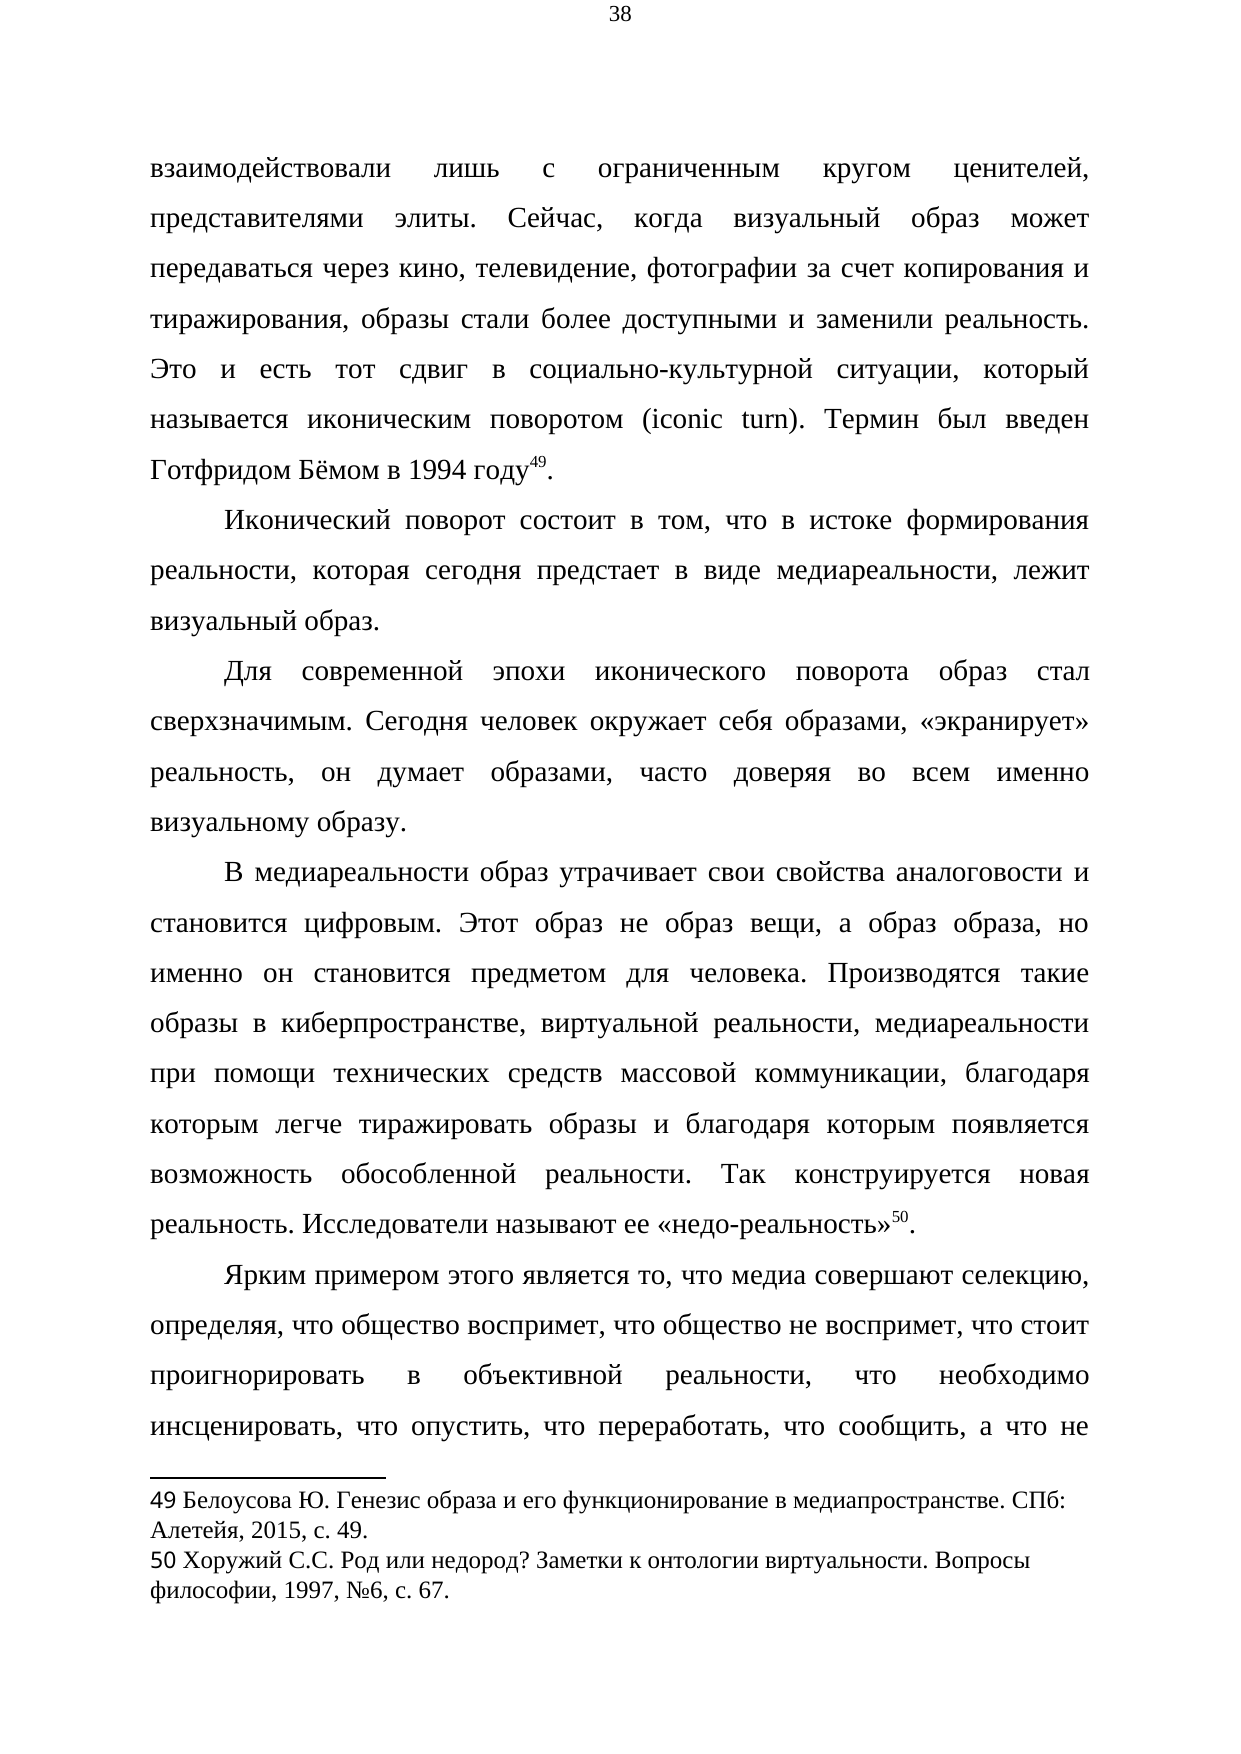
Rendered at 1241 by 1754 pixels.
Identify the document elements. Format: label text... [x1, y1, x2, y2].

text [150, 150, 1090, 485]
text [150, 1257, 1090, 1441]
text Для современной эпохи иконического поворота образ стал сверхзначимым. Сегодня человек окружает себя образами, «экранирует» реальность, он думает образами, часто доверяя во всем именно визуальному образу. [150, 653, 1090, 838]
text В медиареальности образ утрачивает свои свойства аналоговости и становится цифровым. Этот образ не образ вещи, а образ образа, но именно он становится предметом для человека. Производятся такие образы в киберпространстве, виртуальной реальности, медиареальности при помощи технических средств массовой коммуникации, благодаря которым легче тиражировать образы и благодаря которым появляется возможность обособленной реальности. Так конструируется новая реальность. Исследователи называют ее «недо-реальность». [150, 854, 1090, 1240]
text Иконический поворот состоит в том, что в истоке формирования реальности, которая сегодня предстает в виде медиареальности, лежит визуальный образ. [150, 502, 1090, 636]
